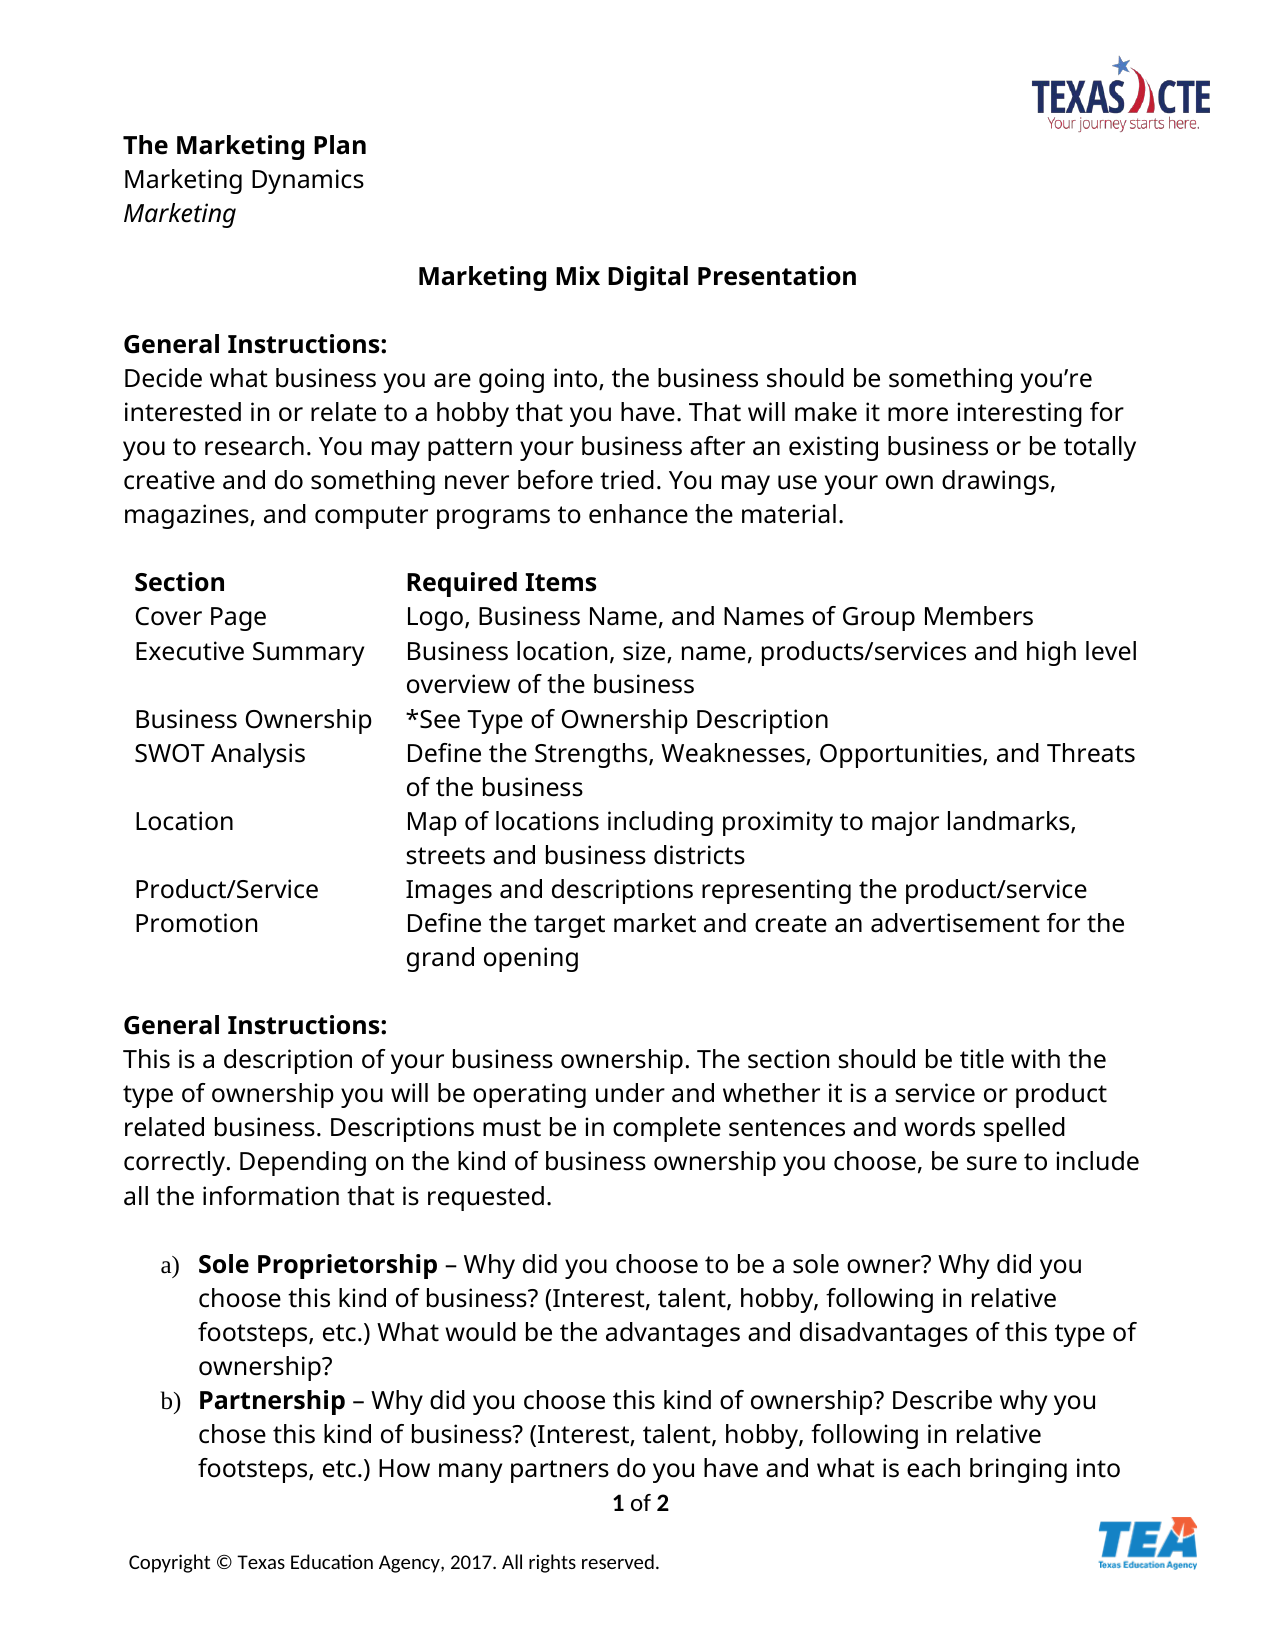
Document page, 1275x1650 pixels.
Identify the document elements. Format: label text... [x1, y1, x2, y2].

text The Marketing Plan [123, 127, 1152, 162]
table_cell Images and descriptions representing the product/service [394, 872, 1151, 906]
table_cell Business location, size, name, products/services and high level overview of the business [394, 633, 1151, 701]
table_cell Location [123, 804, 394, 872]
table_cell Executive Summary [123, 633, 394, 701]
table_cell Logo, Business Name, and Names of Group Members [394, 599, 1151, 633]
table_cell Define the target market and create an advertisement for the grand opening [394, 906, 1151, 974]
text General Instructions: [123, 1008, 1152, 1042]
table_cell Business Ownership [123, 701, 394, 735]
table_cell Product/Service [123, 872, 394, 906]
text This is a description of your business ownership. The section should be title with the type of ownership you will be operating under and whether it is a service or product related business. Descriptions must be in complete sentences and words spelled correctly. Depending on the kind of business ownership you choose, be sure to include all the information that is requested. [123, 1042, 1152, 1212]
text General Instructions: [123, 327, 1152, 361]
table_cell *See Type of Ownership Description [394, 701, 1151, 735]
table_cell Cover Page [123, 599, 394, 633]
text Marketing Dynamics [123, 162, 1152, 196]
table_cell Promotion [123, 906, 394, 974]
list Sole Proprietorship – Why did you choose to be a sole owner? Why did you choose this kind of business? (Interest, talent, hobby, following in relative footsteps, etc.) What would be the advantages and disadvantages of this type of ownership? [160, 1246, 1152, 1382]
table_cell SWOT Analysis [123, 735, 394, 803]
table_header Required Items [394, 565, 1151, 599]
text Marketing Mix Digital Presentation [123, 258, 1152, 292]
picture [1098, 1517, 1198, 1570]
table_cell Define the Strengths, Weaknesses, Opportunities, and Threats of the business [394, 735, 1151, 803]
text Marketing [123, 196, 1152, 230]
picture [1013, 44, 1229, 143]
table_cell Map of locations including proximity to major landmarks, streets and business districts [394, 804, 1151, 872]
table_header Section [123, 565, 394, 599]
text Decide what business you are going into, the business should be something you’re interested in or relate to a hobby that you have. That will make it more interesting for you to research. You may pattern your business after an existing business or be totally creative and do something never before tried. You may use your own drawings, magazines, and computer programs to enhance the material. [123, 361, 1152, 531]
